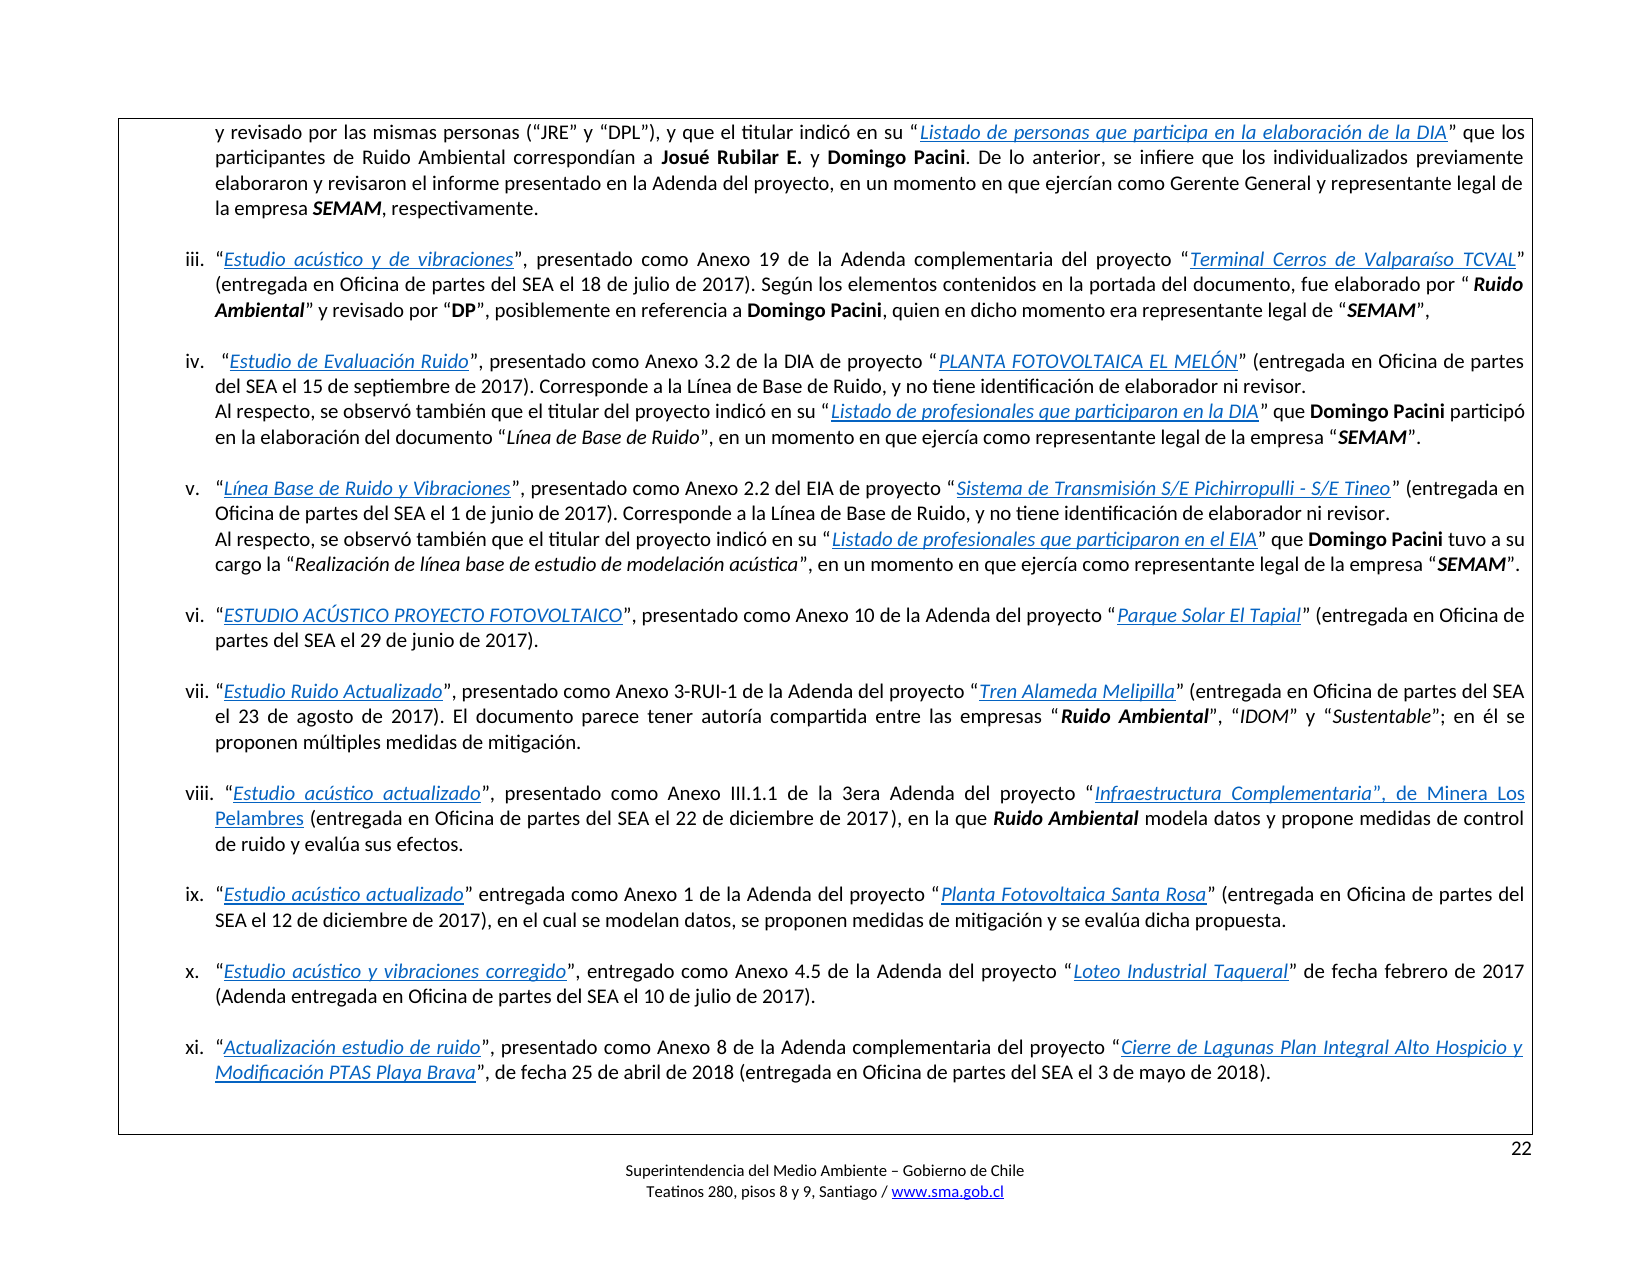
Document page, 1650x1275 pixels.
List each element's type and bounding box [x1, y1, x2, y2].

table_cell [119, 119, 1532, 1134]
